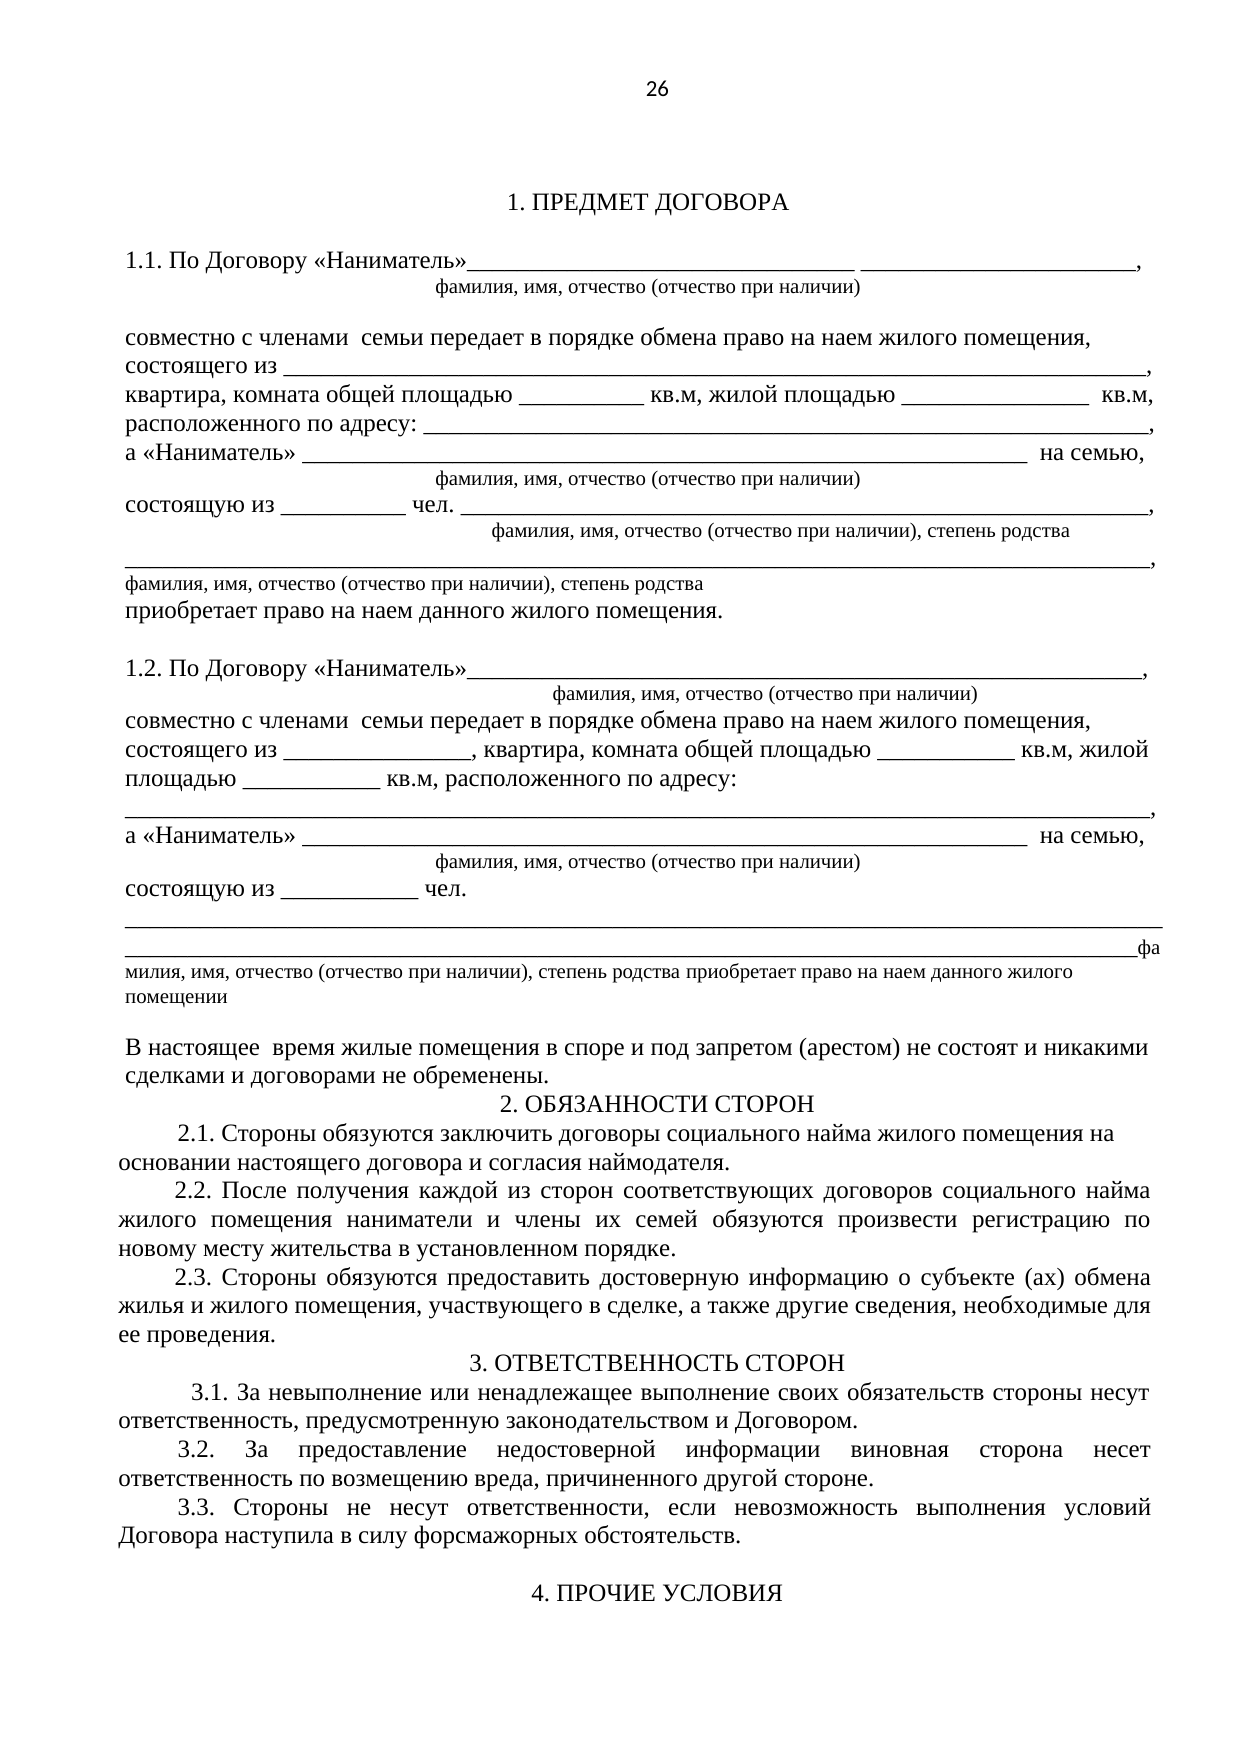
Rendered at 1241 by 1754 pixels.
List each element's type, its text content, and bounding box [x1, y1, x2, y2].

text совместно с членами семьи передает в порядке обмена право на наем жилого помещения, состоящего из _______________, квартира, комната общей площадью ___________ кв.м, жилой площадью ___________ кв.м, расположенного по адресу: __________________________________________________________________________________, [125, 705, 1171, 820]
text 2.2. После получения каждой из сторон соответствующих договоров социального найма жилого помещения наниматели и члены их семей обязуются произвести регистрацию по новому месту жительства в установленном порядке. [118, 1175, 1152, 1262]
text 2.3. Стороны обязуются предоставить достоверную информацию о субъекте (ах) обмена жилья и жилого помещения, участвующего в сделке, а также другие сведения, необходимые для ее проведения. [118, 1262, 1152, 1348]
text 1. ПРЕДМЕТ ДОГОВОРА [125, 187, 1171, 216]
text 3.3. Стороны не несут ответственности, если невозможность выполнения условий Договора наступила в силу форсмажорных обстоятельств. [118, 1492, 1152, 1549]
text фамилия, имя, отчество (отчество при наличии) [125, 465, 1171, 489]
text состоящую из __________ чел. _______________________________________________________, [125, 489, 1171, 518]
text 2.1. Стороны обязуются заключить договоры социального найма жилого помещения на основании настоящего договора и согласия наймодателя. [118, 1118, 1152, 1175]
text фамилия, имя, отчество (отчество при наличии) [125, 849, 1171, 873]
text фамилия, имя, отчество (отчество при наличии) [125, 273, 1171, 298]
text а «Наниматель» __________________________________________________________ на семью, [125, 437, 1171, 465]
text фамилия, имя, отчество (отчество при наличии) [125, 681, 1171, 705]
text а «Наниматель» __________________________________________________________ на семью, [125, 820, 1171, 849]
text фамилия, имя, отчество (отчество при наличии), степень родства [125, 571, 1171, 595]
text 1.1. По Договору «Наниматель»_______________________________ ______________________, [125, 245, 1171, 273]
text совместно с членами семьи передает в порядке обмена право на наем жилого помещения, состоящего из _____________________________________________________________________, [125, 322, 1171, 379]
text расположенного по адресу: __________________________________________________________, [125, 408, 1171, 437]
text 2. ОБЯЗАННОСТИ СТОРОН [162, 1089, 1152, 1118]
text 4. ПРОЧИЕ УСЛОВИЯ [162, 1578, 1152, 1607]
text В настоящее время жилые помещения в споре и под запретом (арестом) не состоят и никакими сделками и договорами не обременены. [125, 1032, 1171, 1089]
text 3.2. За предоставление недостоверной информации виновная сторона несет ответственность по возмещению вреда, причиненного другой стороне. [118, 1434, 1152, 1492]
text 1.2. По Договору «Наниматель»______________________________________________________, [125, 653, 1171, 681]
text 3.1. За невыполнение или ненадлежащее выполнение своих обязательств стороны несут ответственность, предусмотренную законодательством и Договором. [118, 1377, 1152, 1434]
text 3. ОТВЕТСТВЕННОСТЬ СТОРОН [162, 1348, 1152, 1377]
text __________________________________________________________________________________, [125, 542, 1171, 571]
text приобретает право на наем данного жилого помещения. [125, 595, 1171, 624]
text квартира, комната общей площадью __________ кв.м, жилой площадью _______________ кв.м, [125, 379, 1171, 408]
text состоящую из ___________ чел. ____________________________________________________________________________________________________________________________________________________________________фамилия, имя, отчество (отчество при наличии), степень родства приобретает право на наем данного жилого помещении [125, 873, 1171, 1008]
text фамилия, имя, отчество (отчество при наличии), степень родства [125, 518, 1171, 542]
